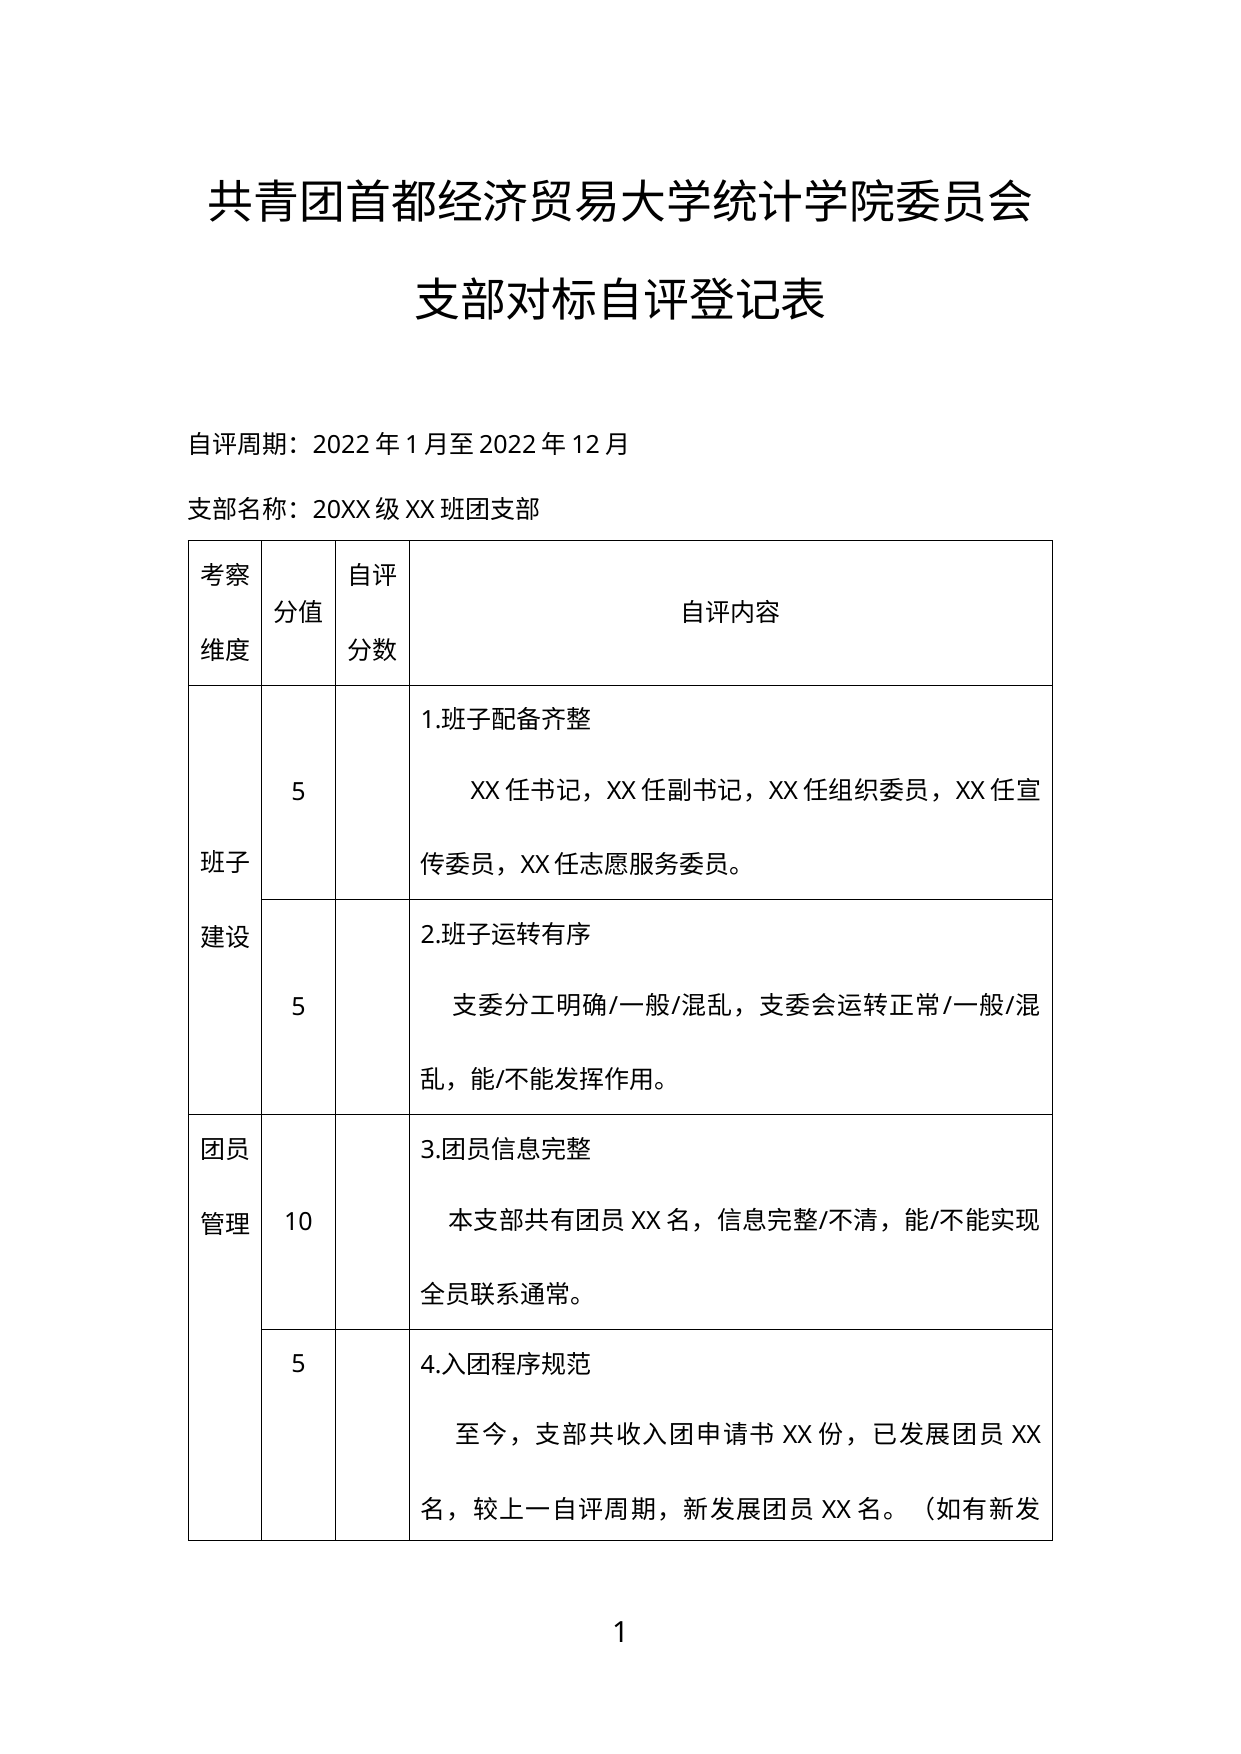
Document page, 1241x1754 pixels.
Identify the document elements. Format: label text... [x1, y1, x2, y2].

table_cell 5 [262, 686, 335, 899]
table_header 考察维度 [189, 541, 261, 684]
table_cell [336, 900, 409, 1114]
table_cell [336, 1330, 409, 1540]
table_cell 10 [262, 1115, 335, 1329]
table_cell 5 [262, 900, 335, 1114]
table_cell [336, 1115, 409, 1329]
table_cell 班子建设 [189, 686, 261, 1114]
table_cell 3.团员信息完整 本支部共有团员XX名，信息完整/不清，能/不能实现全员联系通常。 [410, 1115, 1052, 1329]
table_cell 1.班子配备齐整 XX任书记，XX任副书记，XX任组织委员，XX任宣传委员，XX任志愿服务委员。 [410, 686, 1052, 899]
table_header 分值 [262, 541, 335, 684]
text 支部对标自评登记表 [187, 247, 1053, 345]
table_cell [336, 686, 409, 899]
table_cell 2.班子运转有序 支委分工明确/一般/混乱，支委会运转正常/一般/混乱，能/不能发挥作用。 [410, 900, 1052, 1114]
table_cell 5 [262, 1330, 335, 1540]
table_cell 团员管理 [189, 1115, 261, 1540]
text 自评周期：2022年1月至2022年12月 [187, 410, 1053, 475]
table_header 自评分数 [336, 541, 409, 684]
table_header 自评内容 [410, 541, 1052, 684]
text 支部名称：20XX级XX班团支部 [187, 475, 1053, 540]
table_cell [410, 1330, 1052, 1540]
text 共青团首都经济贸易大学统计学院委员会 [187, 150, 1053, 247]
